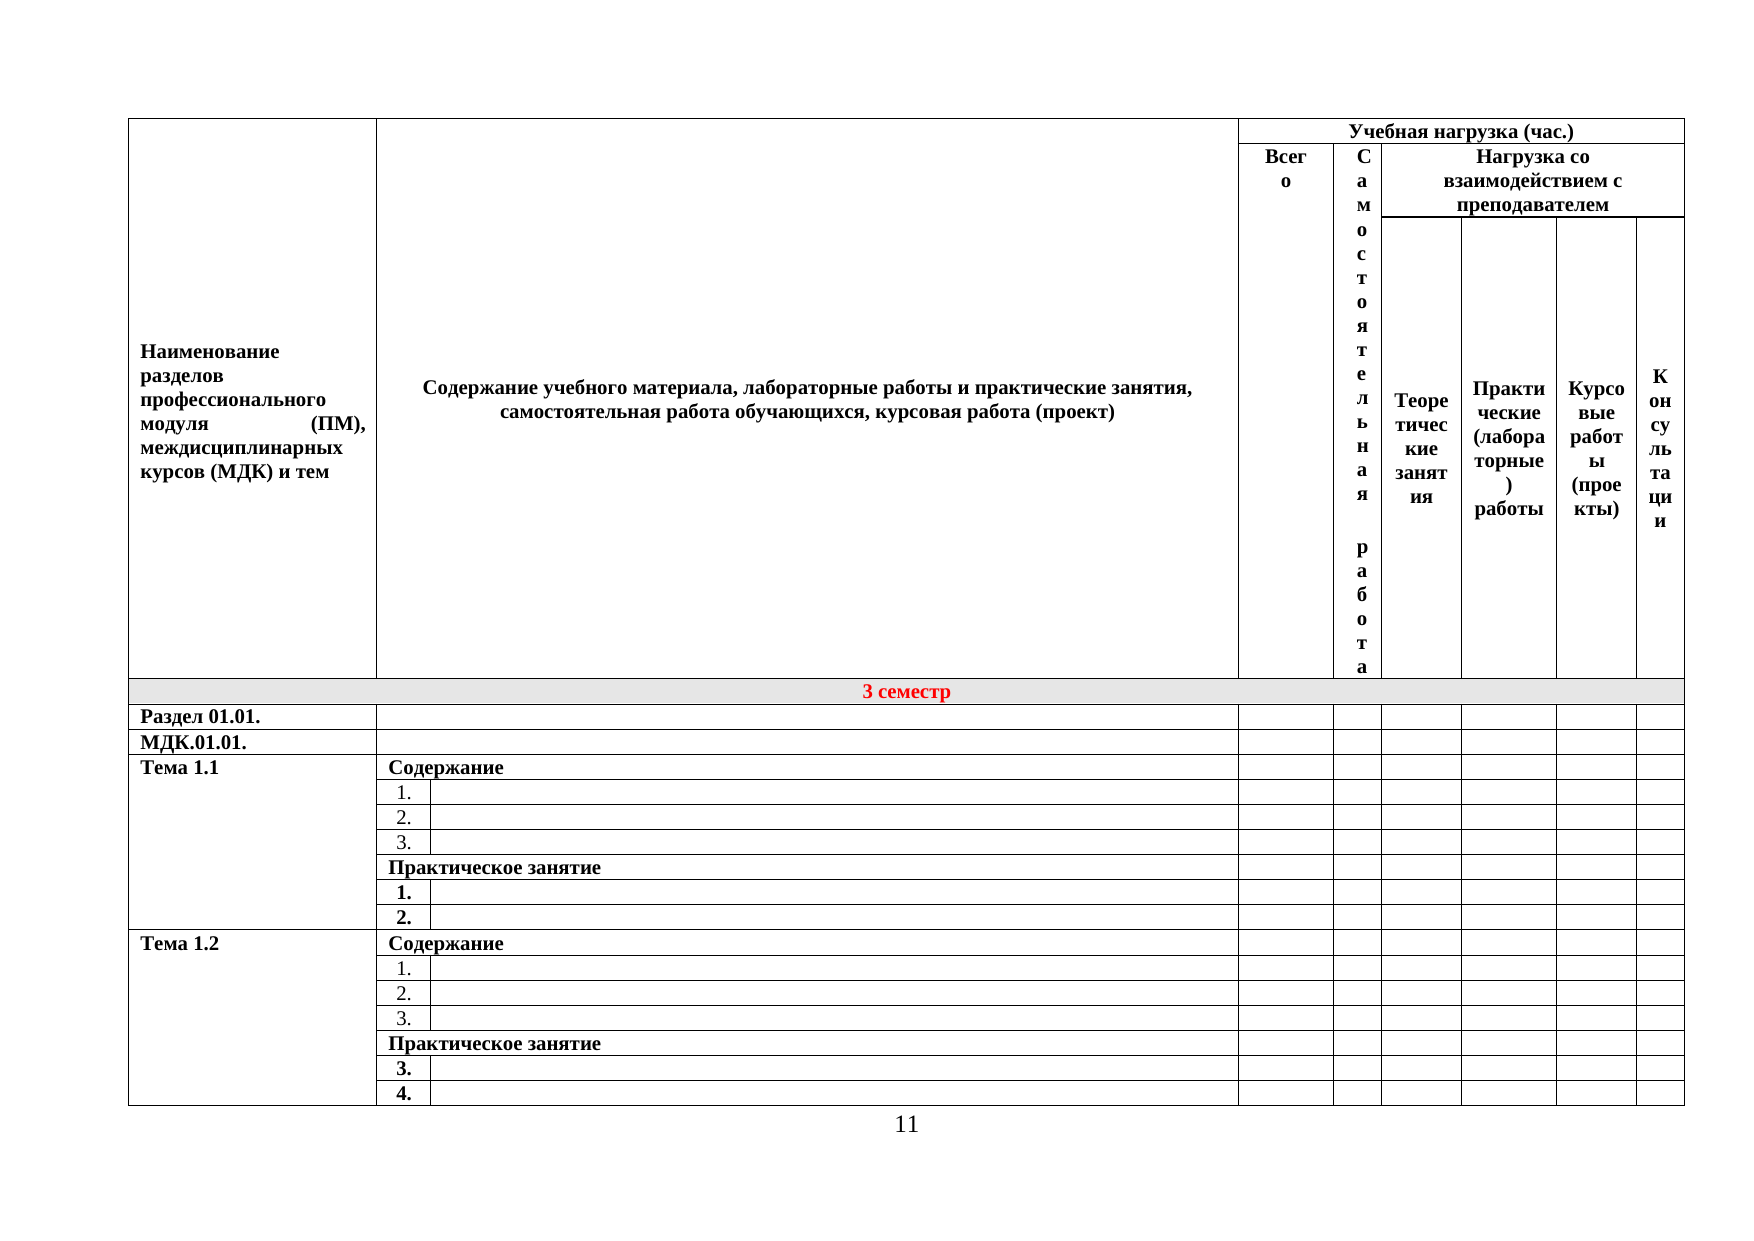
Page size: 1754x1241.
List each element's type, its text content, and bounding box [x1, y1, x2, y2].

table_cell [1637, 805, 1684, 829]
table_cell [1239, 805, 1333, 829]
table_cell [377, 705, 1238, 728]
table_cell [1637, 780, 1684, 804]
table_cell [1239, 905, 1333, 929]
table_header Учебная нагрузка (час.) [1239, 119, 1684, 143]
table_cell [1637, 1031, 1684, 1055]
table_cell [1462, 730, 1556, 754]
table_cell [1382, 1006, 1461, 1030]
table_cell [1462, 805, 1556, 829]
table_cell Практическое занятие [377, 1031, 1238, 1055]
table_cell [1382, 805, 1461, 829]
table_cell [1557, 1081, 1636, 1105]
table_cell [1637, 956, 1684, 979]
table_cell [1382, 1056, 1461, 1080]
table_cell 3 семестр [129, 679, 1684, 703]
table_cell [431, 1056, 1238, 1080]
table_cell 3. [377, 830, 430, 854]
table_cell 2. [377, 905, 430, 929]
table_cell [1462, 981, 1556, 1005]
table_cell 3. [377, 1056, 430, 1080]
table_cell [1637, 930, 1684, 954]
table_cell [1557, 981, 1636, 1005]
table_cell Содержание [377, 755, 1238, 779]
table_cell Самостоятельная работа [1334, 144, 1381, 678]
table_cell [1462, 1081, 1556, 1105]
table_header Наименование разделов профессионального модуля (ПМ), междисциплинарных курсов (МДК) и тем [129, 119, 376, 678]
table_cell [1334, 730, 1381, 754]
table_cell [1334, 880, 1381, 904]
table_cell [1334, 805, 1381, 829]
table_cell [1462, 855, 1556, 879]
table_cell [1239, 880, 1333, 904]
table_header Содержание учебного материала, лабораторные работы и практические занятия, самостоятельная работа обучающихся, курсовая работа (проект) [377, 119, 1238, 678]
table_cell [1462, 956, 1556, 979]
table_cell [1239, 981, 1333, 1005]
table_cell [1462, 930, 1556, 954]
table_cell 2. [377, 981, 430, 1005]
table_cell [1557, 830, 1636, 854]
table_cell 1. [377, 780, 430, 804]
table_cell Тема 1.2 [129, 930, 376, 1105]
table_cell [1239, 1031, 1333, 1055]
table_cell [1637, 830, 1684, 854]
table_cell [1382, 956, 1461, 979]
table_cell [1462, 1056, 1556, 1080]
table_cell 1. [377, 880, 430, 904]
table_cell [1334, 1056, 1381, 1080]
table_cell [1239, 855, 1333, 879]
table_cell [431, 981, 1238, 1005]
table_cell [1637, 981, 1684, 1005]
table_cell [1382, 1081, 1461, 1105]
table_cell [1637, 705, 1684, 728]
table_cell [1239, 730, 1333, 754]
table_cell [1334, 981, 1381, 1005]
table_cell [1462, 780, 1556, 804]
table_cell [1334, 905, 1381, 929]
table_cell [1462, 905, 1556, 929]
table_cell Нагрузка со взаимодействием с преподавателем [1382, 144, 1684, 216]
table_cell [1334, 780, 1381, 804]
table_cell [431, 956, 1238, 979]
table_cell [1557, 1056, 1636, 1080]
table_cell [1239, 755, 1333, 779]
table_cell Теоретические занятия [1382, 218, 1461, 678]
table_cell [1334, 1081, 1381, 1105]
table_cell Практические (лабораторные) работы [1462, 218, 1556, 678]
table_cell [1239, 1006, 1333, 1030]
table_cell [1382, 730, 1461, 754]
table_cell [431, 805, 1238, 829]
table_cell [1334, 930, 1381, 954]
table_cell 4. [377, 1081, 430, 1105]
table_cell [1382, 905, 1461, 929]
table_cell [1462, 1006, 1556, 1030]
table_cell [1462, 830, 1556, 854]
table_cell [1557, 1031, 1636, 1055]
table_cell [1334, 705, 1381, 728]
table_cell [1637, 855, 1684, 879]
table_cell [1382, 705, 1461, 728]
table_cell Раздел 01.01. [129, 705, 376, 728]
table_cell [1637, 755, 1684, 779]
table_cell [1637, 1056, 1684, 1080]
table_cell 2. [377, 805, 430, 829]
table_cell [1382, 981, 1461, 1005]
table_cell МДК.01.01. [129, 730, 376, 754]
table_cell [1557, 880, 1636, 904]
table_cell [1462, 880, 1556, 904]
table_cell [1637, 1006, 1684, 1030]
table_cell [1239, 705, 1333, 728]
table_cell [1334, 830, 1381, 854]
table_cell Тема 1.1 [129, 755, 376, 929]
table_cell [431, 1081, 1238, 1105]
table_cell Курсовые работы (проекты) [1557, 218, 1636, 678]
table_cell 3. [377, 1006, 430, 1030]
table_cell Всего [1239, 144, 1333, 678]
table_cell [1637, 1081, 1684, 1105]
table_cell [1557, 705, 1636, 728]
table_cell Содержание [377, 930, 1238, 954]
table_cell [431, 830, 1238, 854]
table_cell [1382, 755, 1461, 779]
table_cell [1382, 780, 1461, 804]
table_cell [1382, 830, 1461, 854]
table_cell [431, 905, 1238, 929]
table_cell [1334, 956, 1381, 979]
table_cell [1239, 830, 1333, 854]
table_cell [1239, 780, 1333, 804]
table_cell [1382, 930, 1461, 954]
table_cell [1382, 855, 1461, 879]
table_cell [1557, 805, 1636, 829]
table_cell 1. [377, 956, 430, 979]
table_cell [1557, 905, 1636, 929]
table_cell [1557, 930, 1636, 954]
table_cell Практическое занятие [377, 855, 1238, 879]
table_cell [1637, 880, 1684, 904]
table_cell [1334, 1031, 1381, 1055]
table_cell [1557, 780, 1636, 804]
table_cell [1382, 880, 1461, 904]
table_cell [1239, 1056, 1333, 1080]
table_cell [1462, 1031, 1556, 1055]
table_cell [1239, 930, 1333, 954]
table_cell [431, 880, 1238, 904]
table_cell [1334, 755, 1381, 779]
table_cell [1239, 956, 1333, 979]
table_cell [1637, 730, 1684, 754]
table_cell [1382, 1031, 1461, 1055]
table_cell [1637, 905, 1684, 929]
table_cell [1239, 1081, 1333, 1105]
table_cell [1557, 755, 1636, 779]
table_cell [1462, 755, 1556, 779]
table_cell Консультации [1637, 218, 1684, 678]
table_cell [1334, 1006, 1381, 1030]
table_cell [1557, 1006, 1636, 1030]
table_cell [431, 780, 1238, 804]
table_cell [1557, 956, 1636, 979]
table_cell [377, 730, 1238, 754]
table_cell [431, 1006, 1238, 1030]
table_cell [1462, 705, 1556, 728]
table_cell [1334, 855, 1381, 879]
table_cell [1557, 730, 1636, 754]
table_cell [1557, 855, 1636, 879]
